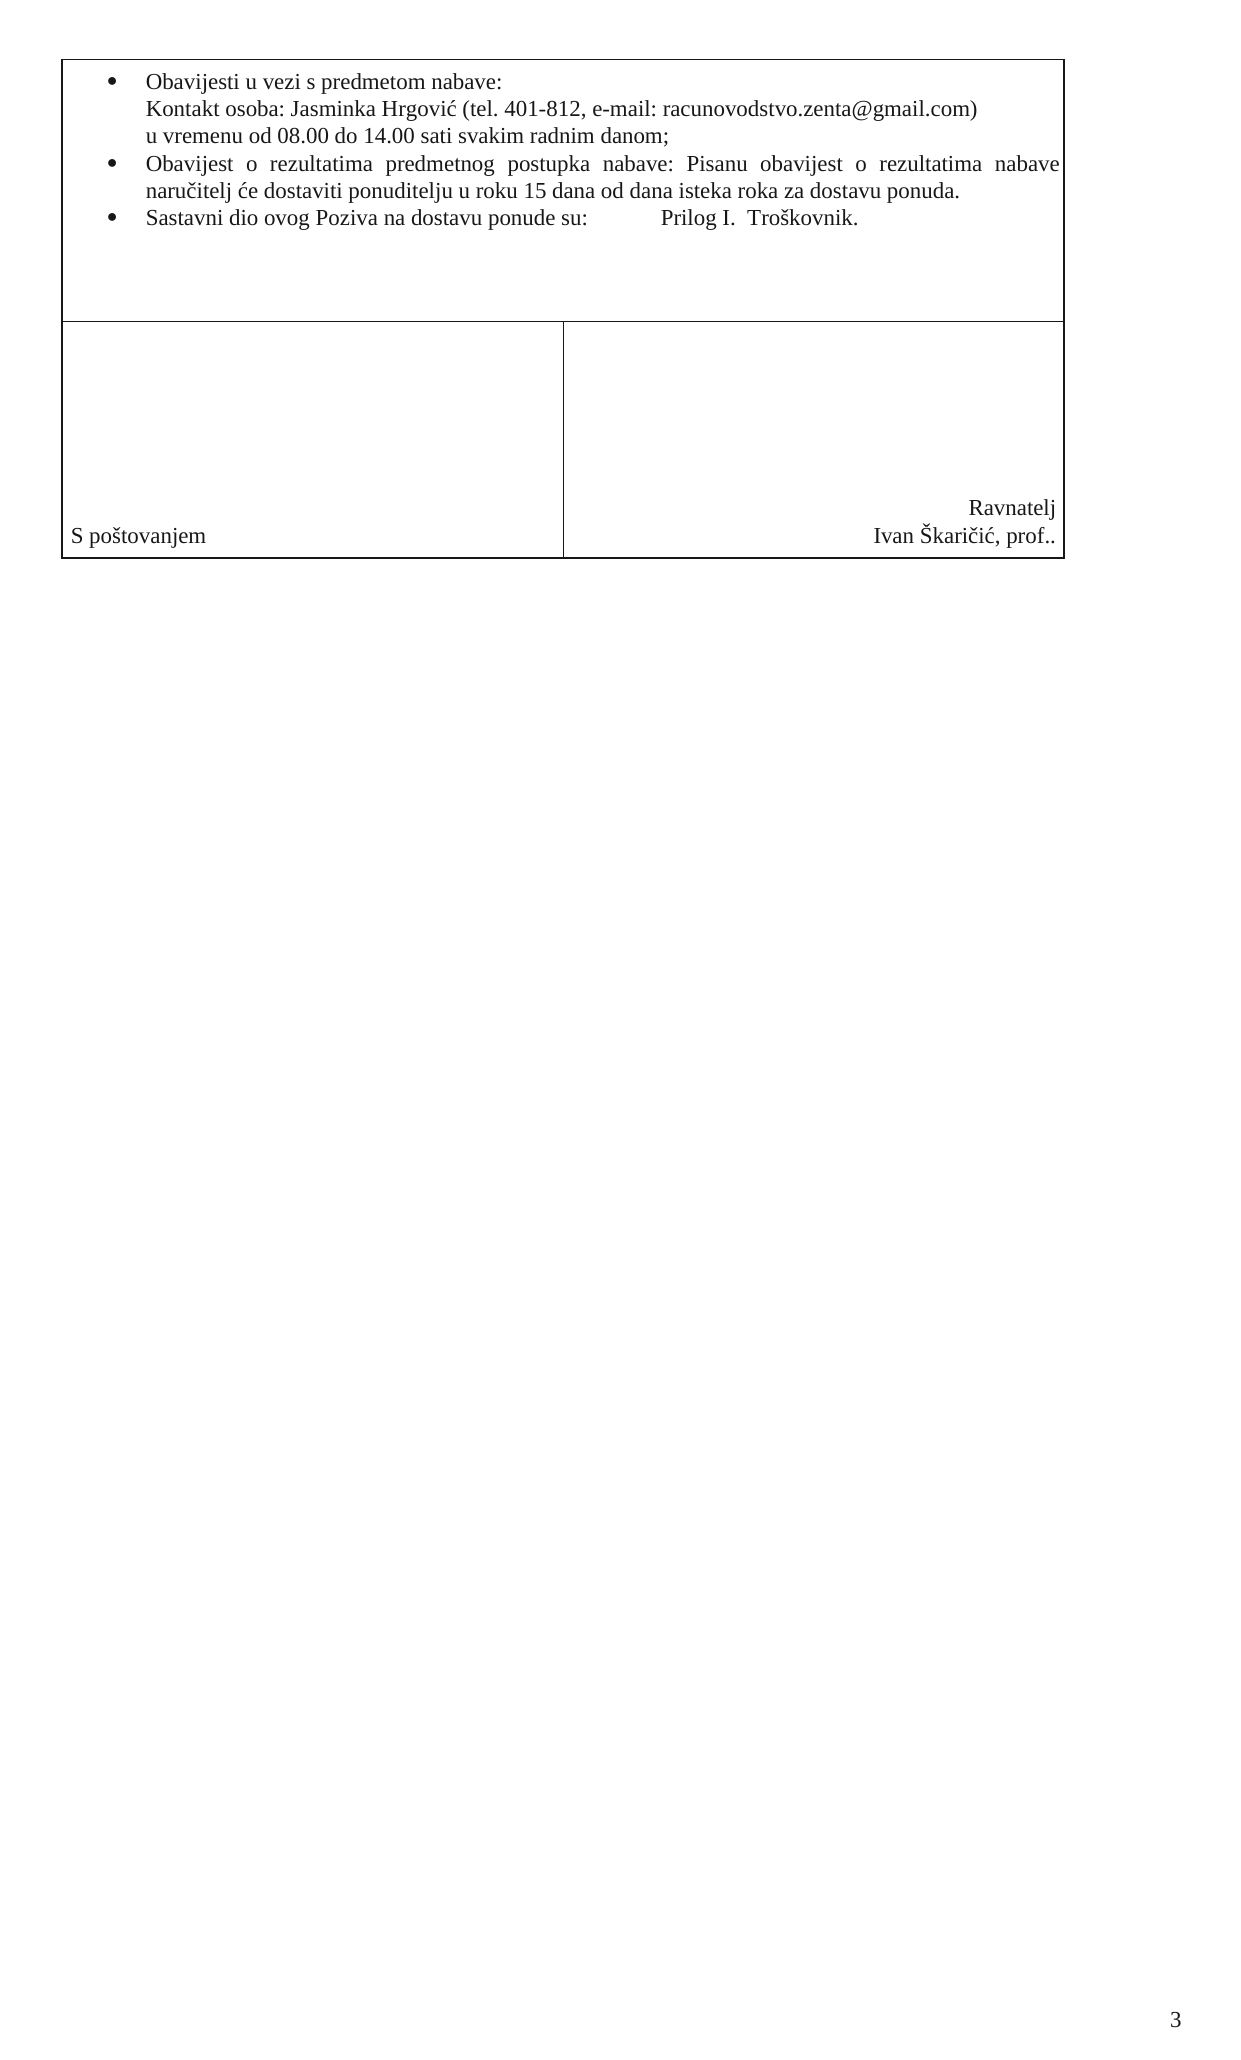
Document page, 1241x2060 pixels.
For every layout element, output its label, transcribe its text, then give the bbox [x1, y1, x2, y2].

table_cell Ravnatelj Ivan Škaričić, prof.. [564, 322, 1063, 557]
table_cell Obavijesti u vezi s predmetom nabave: Kontakt osoba: Jasminka Hrgović (tel. 401-812, e-mail: racunovodstvo.zenta@gmail.com) u vremenu od 08.00 do 14.00 sati svakim radnim danom; Obavijest o rezultatima predmetnog postupka nabave: Pisanu obavijest o rezultatima nabave naručitelj će dostaviti ponuditelju u roku 15 dana od dana isteka roka za dostavu ponuda. Sastavni dio ovog Poziva na dostavu ponude su: Prilog I. Troškovnik. [63, 60, 1063, 321]
table_cell S poštovanjem [63, 322, 563, 557]
